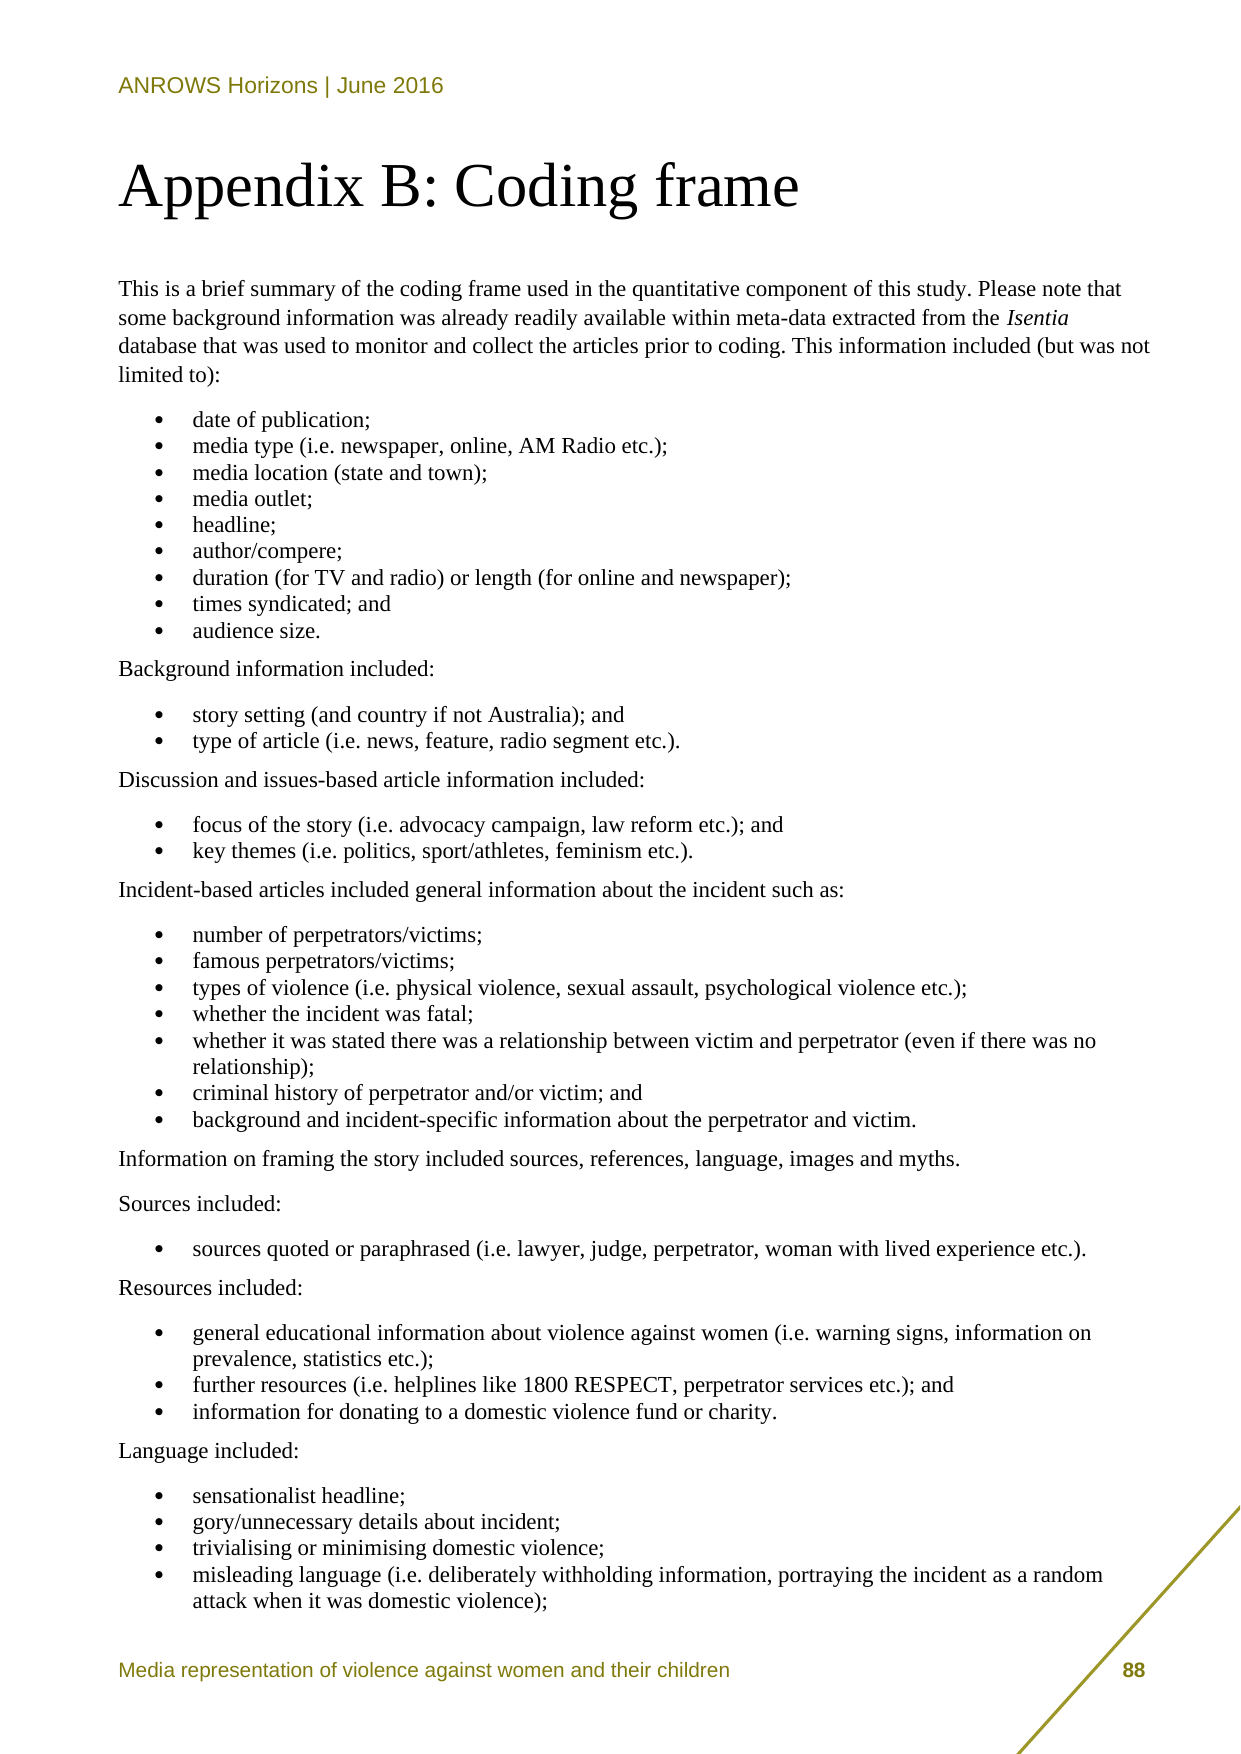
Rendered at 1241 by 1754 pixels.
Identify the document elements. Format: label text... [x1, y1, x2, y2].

list author/compere; [155, 538, 1152, 564]
text Information on framing the story included sources, references, language, images and myths. [118, 1144, 1152, 1171]
list media type (i.e. newspaper, online, AM Radio etc.); [155, 432, 1152, 458]
list sensationalist headline; [155, 1482, 1152, 1508]
list audience size. [155, 617, 1152, 643]
text This is a brief summary of the coding frame used in the quantitative component of this study. Please note that some background information was already readily available within meta-data extracted from the Isentia database that was used to monitor and collect the articles prior to coding. This information included (but was not limited to): [118, 275, 1152, 387]
list gory/unnecessary details about incident; [155, 1508, 1152, 1534]
text Sources included: [118, 1190, 1152, 1216]
list misleading language (i.e. deliberately withholding information, portraying the incident as a random attack when it was domestic violence); [155, 1561, 1152, 1613]
list story setting (and country if not Australia); and [155, 701, 1152, 727]
list duration (for TV and radio) or length (for online and newspaper); [155, 564, 1152, 590]
list date of publication; [155, 406, 1152, 432]
text Background information included: [118, 656, 1152, 682]
list types of violence (i.e. physical violence, sexual assault, psychological violence etc.); [155, 974, 1152, 1000]
list type of article (i.e. news, feature, radio segment etc.). [155, 727, 1152, 753]
list sources quoted or paraphrased (i.e. lawyer, judge, perpetrator, woman with lived experience etc.). [155, 1235, 1152, 1261]
subtitle Appendix B: Coding frame [118, 148, 1152, 220]
list background and incident-specific information about the perpetrator and victim. [155, 1106, 1152, 1132]
list whether the incident was fatal; [155, 1000, 1152, 1027]
text Resources included: [118, 1274, 1152, 1300]
list criminal history of perpetrator and/or victim; and [155, 1079, 1152, 1106]
list general educational information about violence against women (i.e. warning signs, information on prevalence, statistics etc.); [155, 1319, 1152, 1371]
list focus of the story (i.e. advocacy campaign, law reform etc.); and [155, 811, 1152, 837]
list trivialising or minimising domestic violence; [155, 1534, 1152, 1561]
list media location (state and town); [155, 458, 1152, 485]
list key themes (i.e. politics, sport/athletes, feminism etc.). [155, 837, 1152, 864]
list headline; [155, 511, 1152, 538]
list media outlet; [155, 485, 1152, 511]
text Incident-based articles included general information about the incident such as: [118, 876, 1152, 902]
list whether it was stated there was a relationship between victim and perpetrator (even if there was no relationship); [155, 1027, 1152, 1079]
list times syndicated; and [155, 590, 1152, 617]
text Language included: [118, 1437, 1152, 1463]
list information for donating to a domestic violence fund or charity. [155, 1398, 1152, 1424]
list number of perpetrators/victims; [155, 921, 1152, 948]
text Discussion and issues-based article information included: [118, 766, 1152, 792]
list famous perpetrators/victims; [155, 948, 1152, 974]
list further resources (i.e. helplines like 1800 RESPECT, perpetrator services etc.); and [155, 1371, 1152, 1398]
